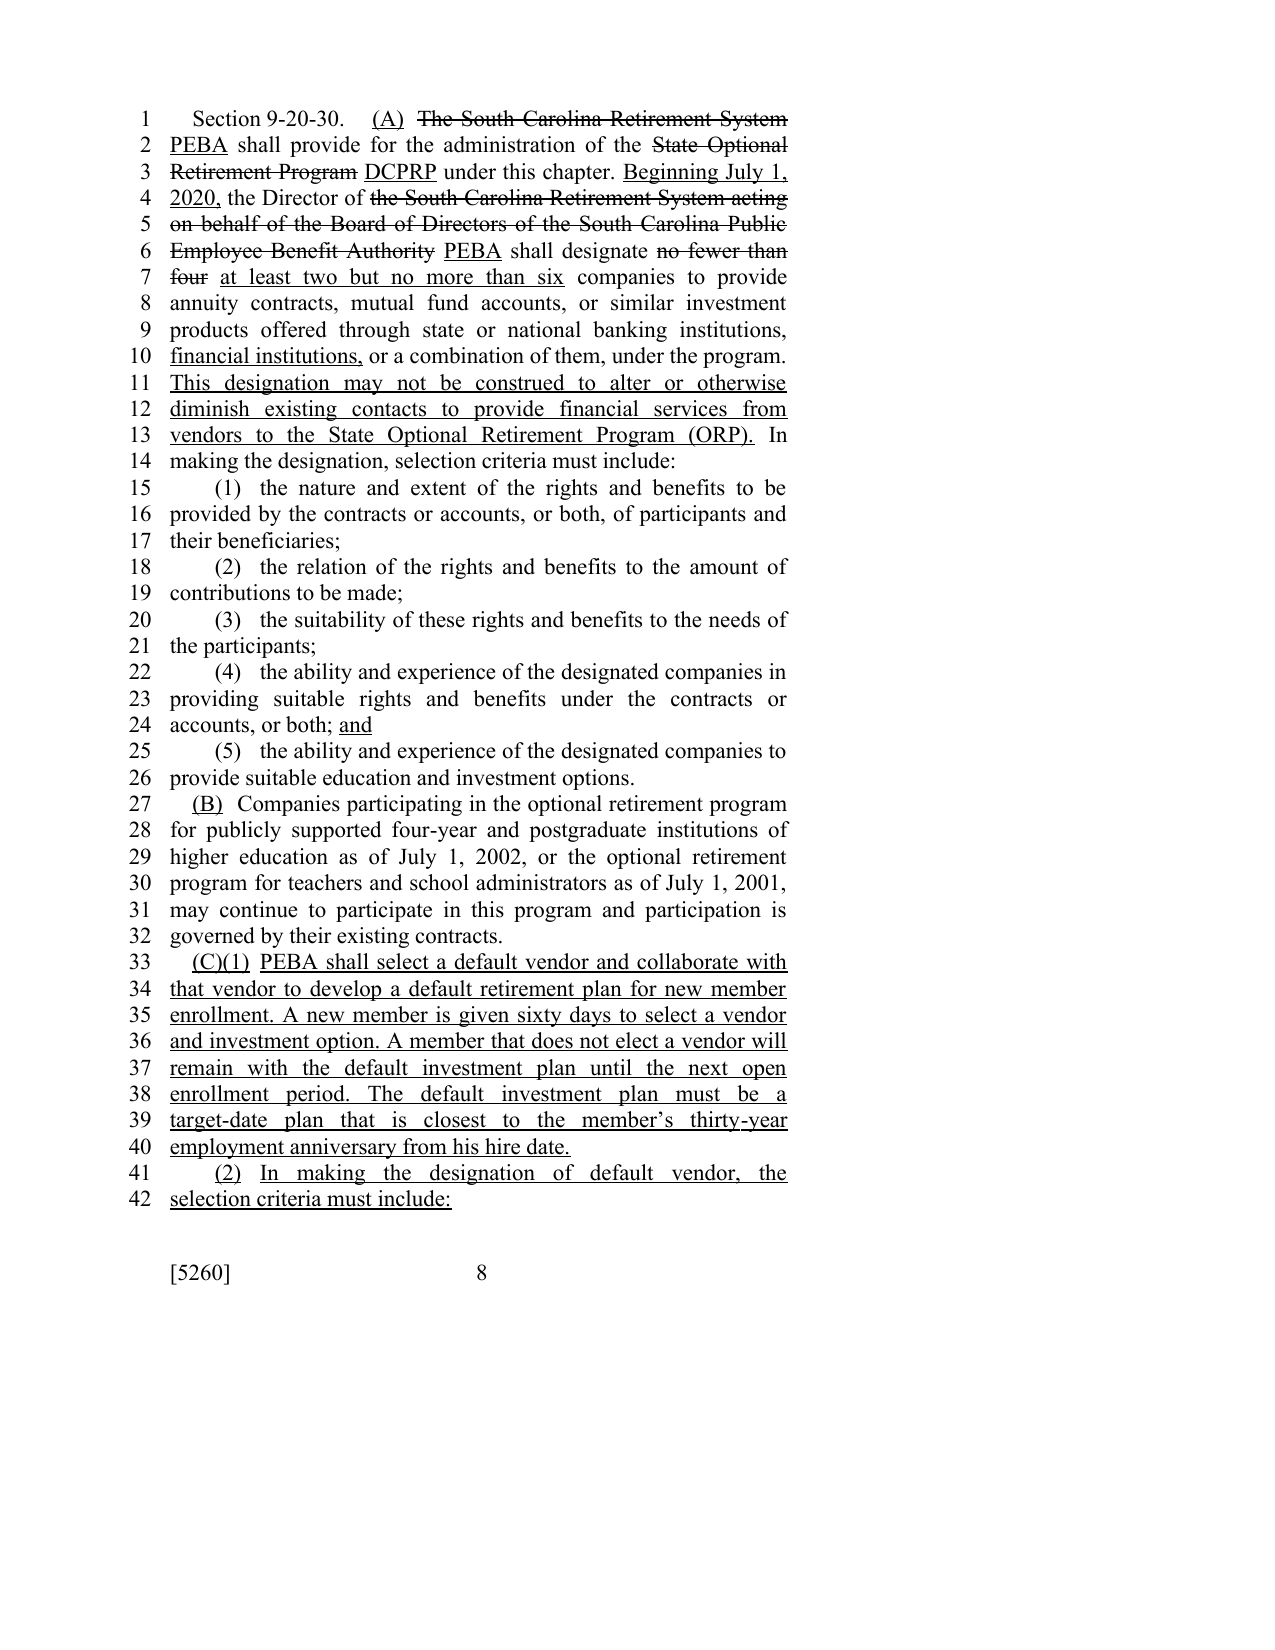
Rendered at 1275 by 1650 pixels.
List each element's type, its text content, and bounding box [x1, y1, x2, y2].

text Section 9-20-30. (A) The South Carolina Retirement System PEBA shall provide for the administration of the State Optional Retirement Program DCPRP under this chapter. Beginning July 1, 2020, the Director of the South Carolina Retirement System acting on behalf of the Board of Directors of the South Carolina Public Employee Benefit Authority PEBA shall designate no fewer than four at least two but no more than six companies to provide annuity contracts, mutual fund accounts, or similar investment products offered through state or national banking institutions, financial institutions, or a combination of them, under the program. This designation may not be construed to alter or otherwise diminish existing contacts to provide financial services from vendors to the State Optional Retirement Program (ORP). In making the designation, selection criteria must include: [169, 226, 787, 391]
text Section 9-20-30. (A) The South Carolina Retirement System PEBA shall provide for the administration of the State Optional Retirement Program DCPRP under this chapter. Beginning July 1, 2020, the Director of the South Carolina Retirement System acting on behalf of the Board of Directors of the South Carolina Public Employee Benefit Authority PEBA shall designate no fewer than four at least two but no more than six companies to provide annuity contracts, mutual fund accounts, or similar investment products offered through state or national banking institutions, financial institutions, or a combination of them, under the program. This designation may not be construed to alter or otherwise diminish existing contacts to provide financial services from vendors to the State Optional Retirement Program (ORP). In making the designation, selection criteria must include: [169, 105, 787, 225]
text (2) the relation of the rights and benefits to the amount of contributions to be made; [169, 553, 787, 606]
text (2) In making the designation of default vendor, the selection criteria must include: [169, 1159, 787, 1212]
text (5) the ability and experience of the designated companies to provide suitable education and investment options. [169, 737, 787, 790]
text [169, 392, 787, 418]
text (B) Companies participating in the optional retirement program for publicly supported four-year and postgraduate institutions of higher education as of July 1, 2002, or the optional retirement program for teachers and school administrators as of July 1, 2001, may continue to participate in this program and participation is governed by their existing contracts. [169, 790, 787, 948]
text (3) the suitability of these rights and benefits to the needs of the participants; [169, 606, 787, 658]
text (1) the nature and extent of the rights and benefits to be provided by the contracts or accounts, or both, of participants and their beneficiaries; [169, 474, 787, 553]
text (4) the ability and experience of the designated companies in providing suitable rights and benefits under the contracts or accounts, or both; and [169, 658, 787, 737]
text (C)(1) PEBA shall select a default vendor and collaborate with that vendor to develop a default retirement plan for new member enrollment. A new member is given sixty days to select a vendor and investment option. A member that does not elect a vendor will remain with the default investment plan until the next open enrollment period. The default investment plan must be a target-date plan that is closest to the member’s thirty-year employment anniversary from his hire date. [169, 948, 787, 998]
